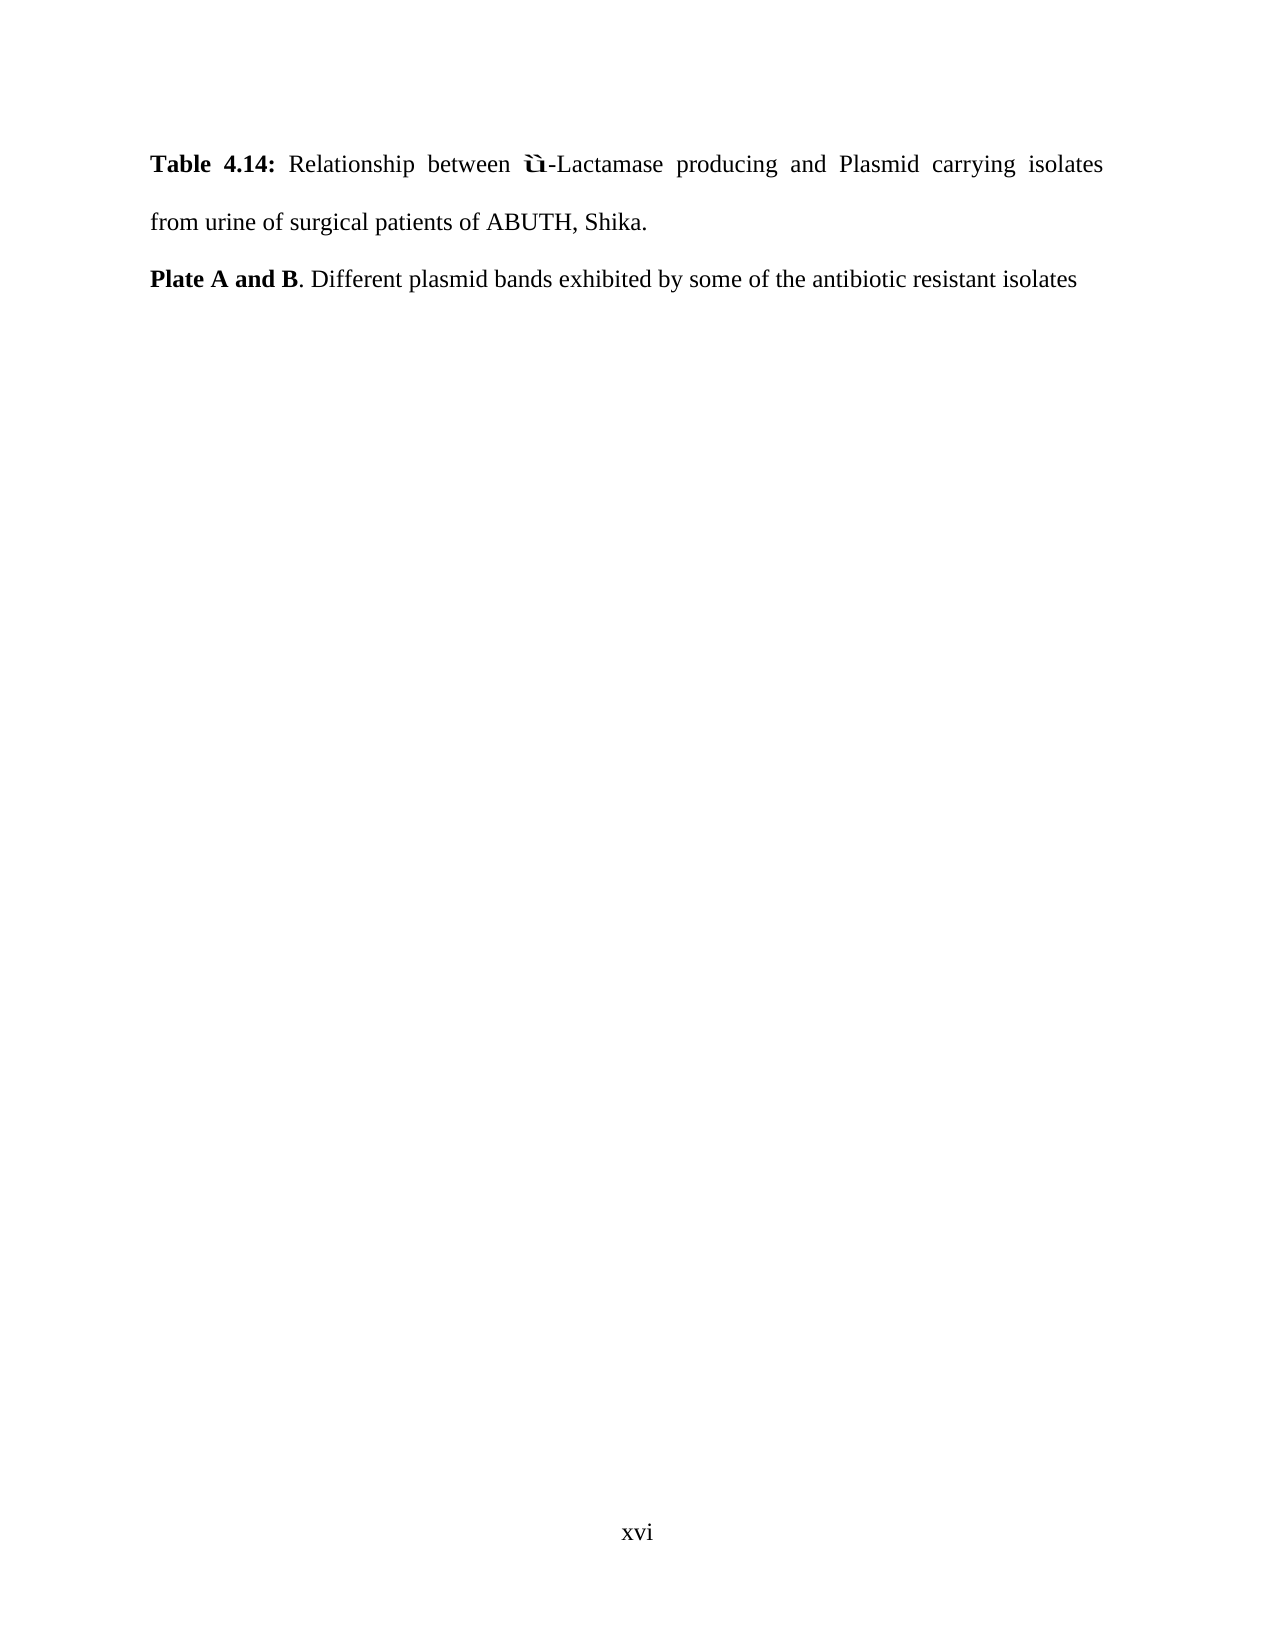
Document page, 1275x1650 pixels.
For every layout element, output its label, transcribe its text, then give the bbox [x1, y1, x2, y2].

text Table 4.14: Relationship between ȕ-Lactamase producing and Plasmid carrying isolates from urine of surgical patients of ABUTH, Shika. [150, 149, 1125, 235]
text Plate A and B. Different plasmid bands exhibited by some of the antibiotic resistant isolates [150, 264, 1275, 293]
